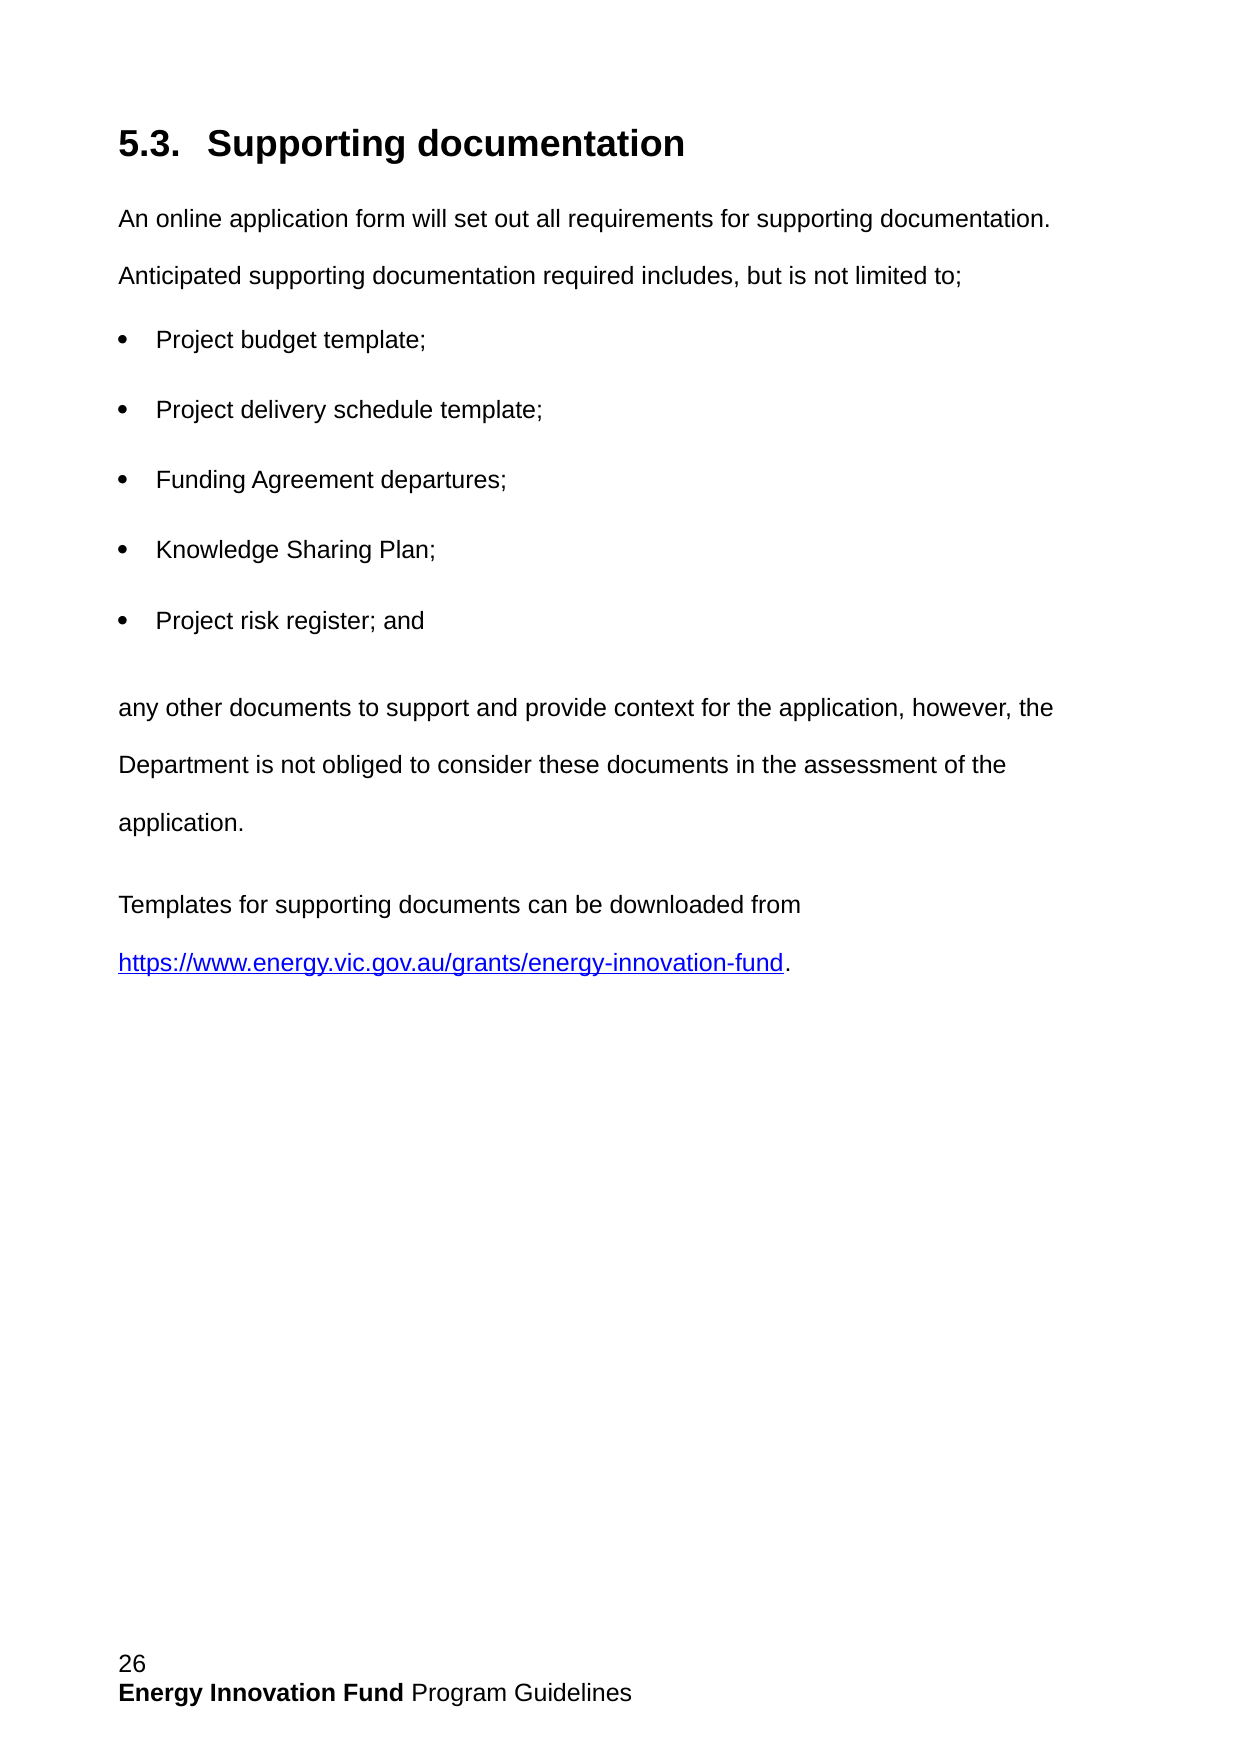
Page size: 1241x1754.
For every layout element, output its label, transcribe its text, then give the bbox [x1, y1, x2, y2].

list Funding Agreement departures; [118, 465, 1122, 494]
list Project budget template; [118, 325, 1122, 354]
list Project risk register; and [118, 606, 1122, 634]
list Knowledge Sharing Plan; [118, 535, 1122, 564]
text Templates for supporting documents can be downloaded from https://www.energy.vic.gov.au/grants/energy-innovation-fund. [118, 890, 1122, 976]
list Project delivery schedule template; [118, 395, 1122, 424]
text any other documents to support and provide context for the application, however, the Department is not obliged to consider these documents in the assessment of the application. [118, 692, 1122, 836]
subtitle Supporting documentation [118, 118, 1122, 166]
text An online application form will set out all requirements for supporting documentation. Anticipated supporting documentation required includes, but is not limited to; [118, 203, 1122, 290]
